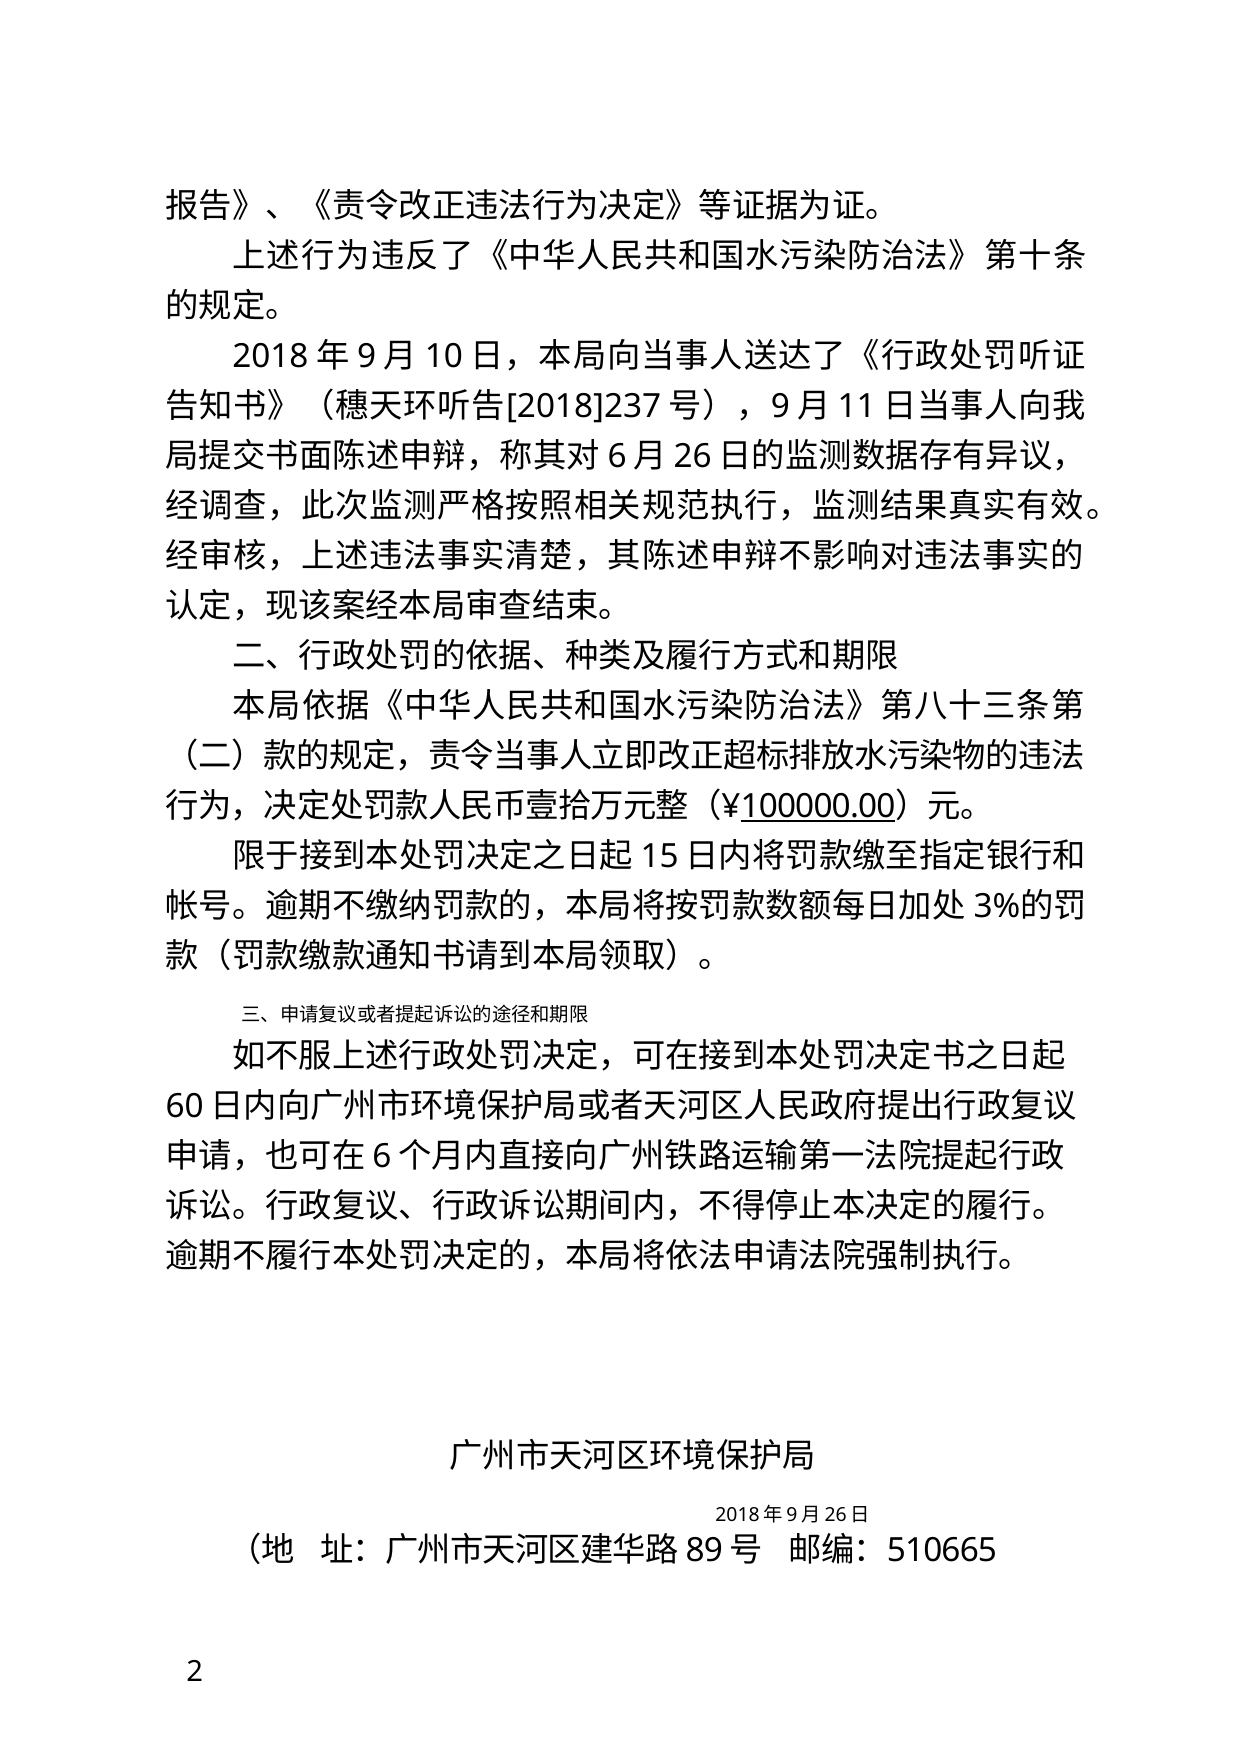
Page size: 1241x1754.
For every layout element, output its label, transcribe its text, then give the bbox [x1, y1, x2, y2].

text 2018年9月10日，本局向当事人送达了《行政处罚听证告知书》（穗天环听告[2018]237号），9月11日当事人向我局提交书面陈述申辩，称其对6月26日的监测数据存有异议，经调查，此次监测严格按照相关规范执行，监测结果真实有效。经审核，上述违法事实清楚，其陈述申辩不影响对违法事实的认定，现该案经本局审查结束。 [165, 327, 1087, 627]
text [165, 177, 1087, 227]
text 三、申请复议或者提起诉讼的途径和期限 [176, 977, 1087, 1027]
text 限于接到本处罚决定之日起15日内将罚款缴至指定银行和帐号。逾期不缴纳罚款的，本局将按罚款数额每日加处3%的罚款（罚款缴款通知书请到本局领取）。 [165, 827, 1087, 977]
text 本局依据《中华人民共和国水污染防治法》第八十三条第（二）款的规定，责令当事人立即改正超标排放水污染物的违法行为，决定处罚款人民币壹拾万元整（¥100000.00）元。 [165, 677, 1087, 827]
text 上述行为违反了《中华人民共和国水污染防治法》第十条的规定。 [165, 227, 1087, 327]
text 如不服上述行政处罚决定，可在接到本处罚决定书之日起60日内向广州市环境保护局或者天河区人民政府提出行政复议申请，也可在6个月内直接向广州铁路运输第一法院提起行政诉讼。行政复议、行政诉讼期间内，不得停止本决定的履行。逾期不履行本处罚决定的，本局将依法申请法院强制执行。 [165, 1027, 1087, 1277]
text 广州市天河区环境保护局 [176, 1427, 1087, 1477]
text 2018年9月26日 [176, 1477, 1087, 1527]
text （地 址：广州市天河区建华路89号 邮编：510665 [165, 1527, 1087, 1577]
text 二、行政处罚的依据、种类及履行方式和期限 [165, 627, 1087, 677]
